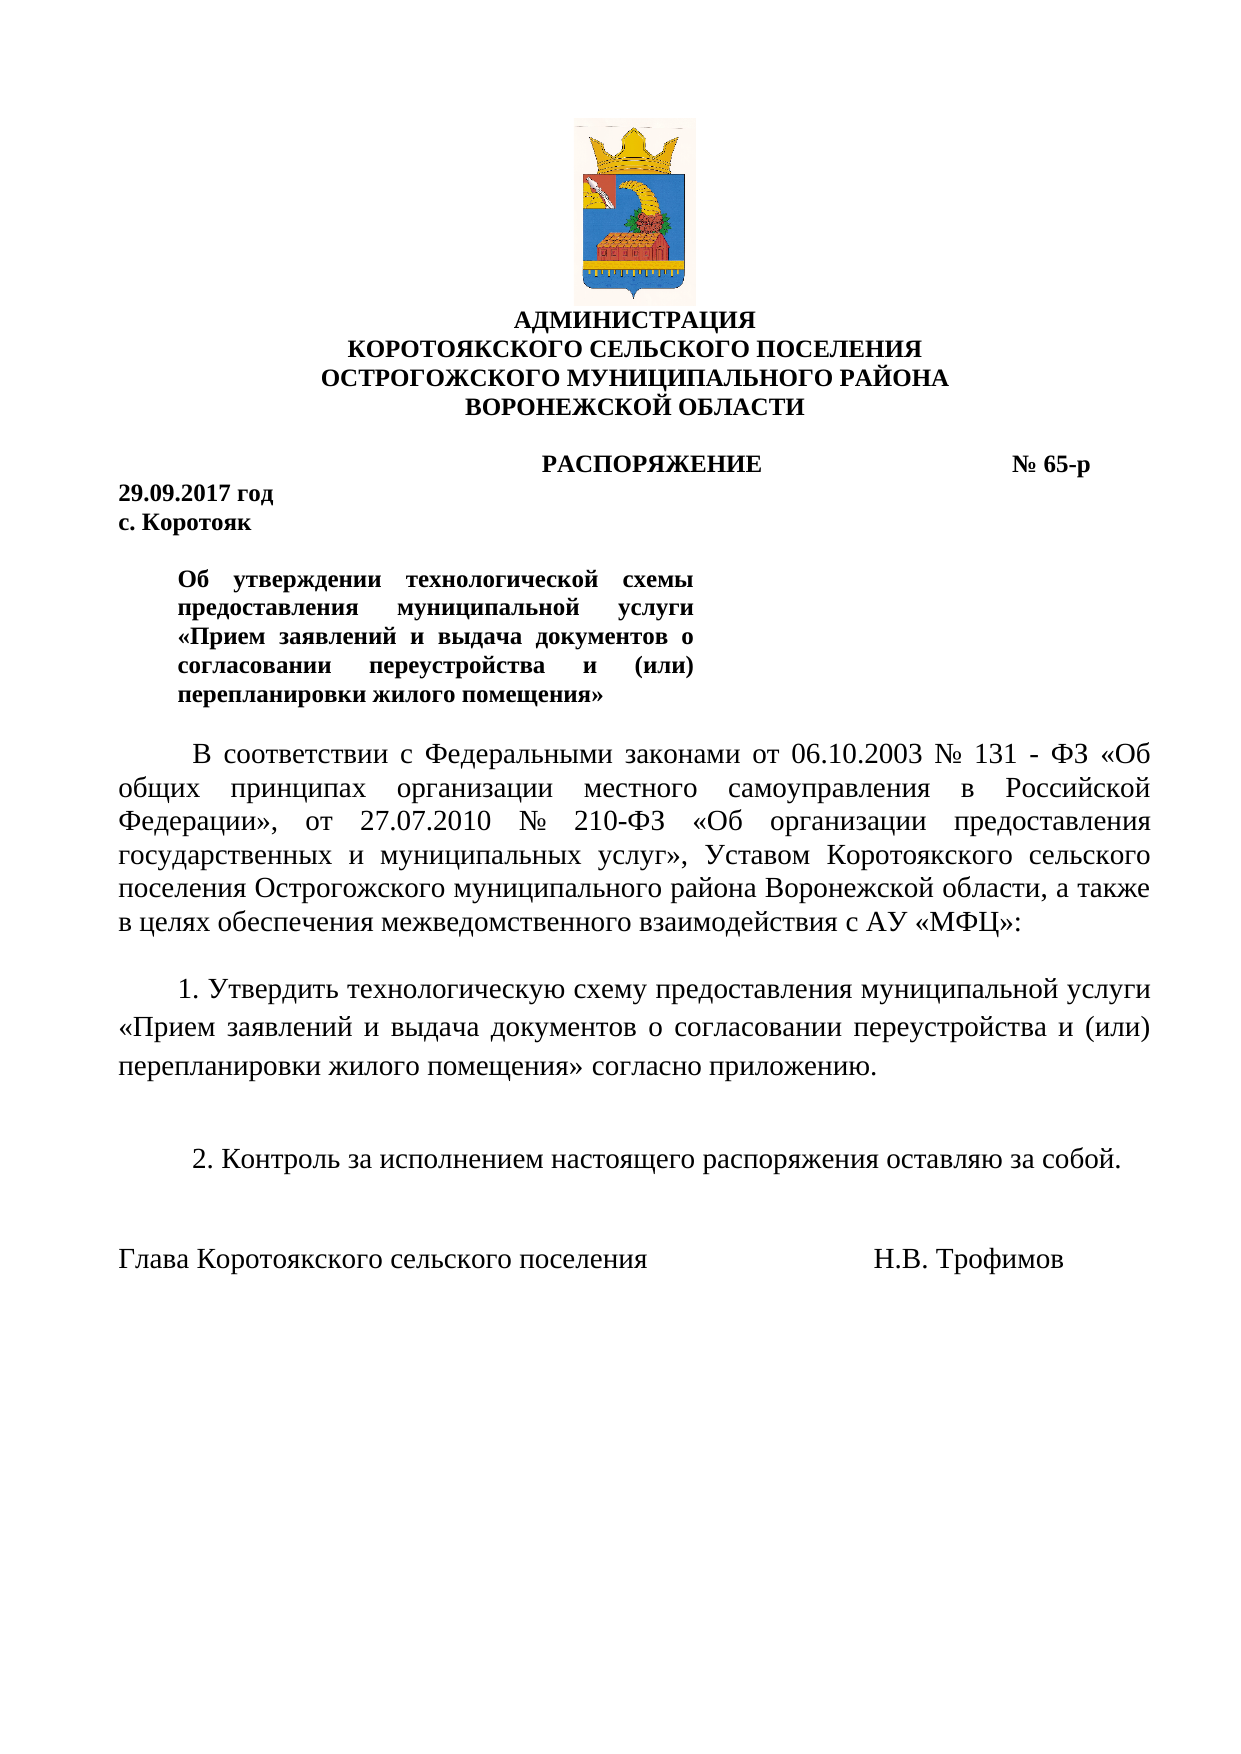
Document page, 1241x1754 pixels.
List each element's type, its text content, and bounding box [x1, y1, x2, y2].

picture [573, 118, 696, 306]
text 2. Контроль за исполнением настоящего распоряжения оставляю за собой. [118, 1141, 1152, 1174]
text КОРОТОЯКСКОГО СЕЛЬСКОГО ПОСЕЛЕНИЯ [118, 334, 1152, 363]
text ОСТРОГОЖСКОГО МУНИЦИПАЛЬНОГО РАЙОНА [118, 363, 1152, 392]
text АДМИНИСТРАЦИЯ [118, 306, 1152, 334]
text Глава Коротоякского сельского поселения Н.В. Трофимов [118, 1242, 1152, 1275]
text Об утверждении технологической схемы предоставления муниципальной услуги «Прием заявлений и выдача документов о согласовании переустройства и (или) перепланировки жилого помещения» [177, 564, 694, 707]
text ВОРОНЕЖСКОЙ ОБЛАСТИ [118, 392, 1152, 421]
text с. Коротояк [118, 507, 694, 536]
text 1. Утвердить технологическую схему предоставления муниципальной услуги «Прием заявлений и выдача документов о согласовании переустройства и (или) перепланировки жилого помещения» согласно приложению. [118, 971, 1152, 1082]
text РАСПОРЯЖЕНИЕ № 65-р [118, 449, 1152, 478]
text В соответствии с Федеральными законами от 06.10.2003 № 131 - ФЗ «Об общих принципах организации местного самоуправления в Российской Федерации», от 27.07.2010 № 210-ФЗ «Об организации предоставления государственных и муниципальных услуг», Уставом Коротоякского сельского поселения Острогожского муниципального района Воронежской области, а также в целях обеспечения межведомственного взаимодействия с АУ «МФЦ»: [118, 736, 1152, 937]
text 29.09.2017 год [118, 478, 694, 507]
